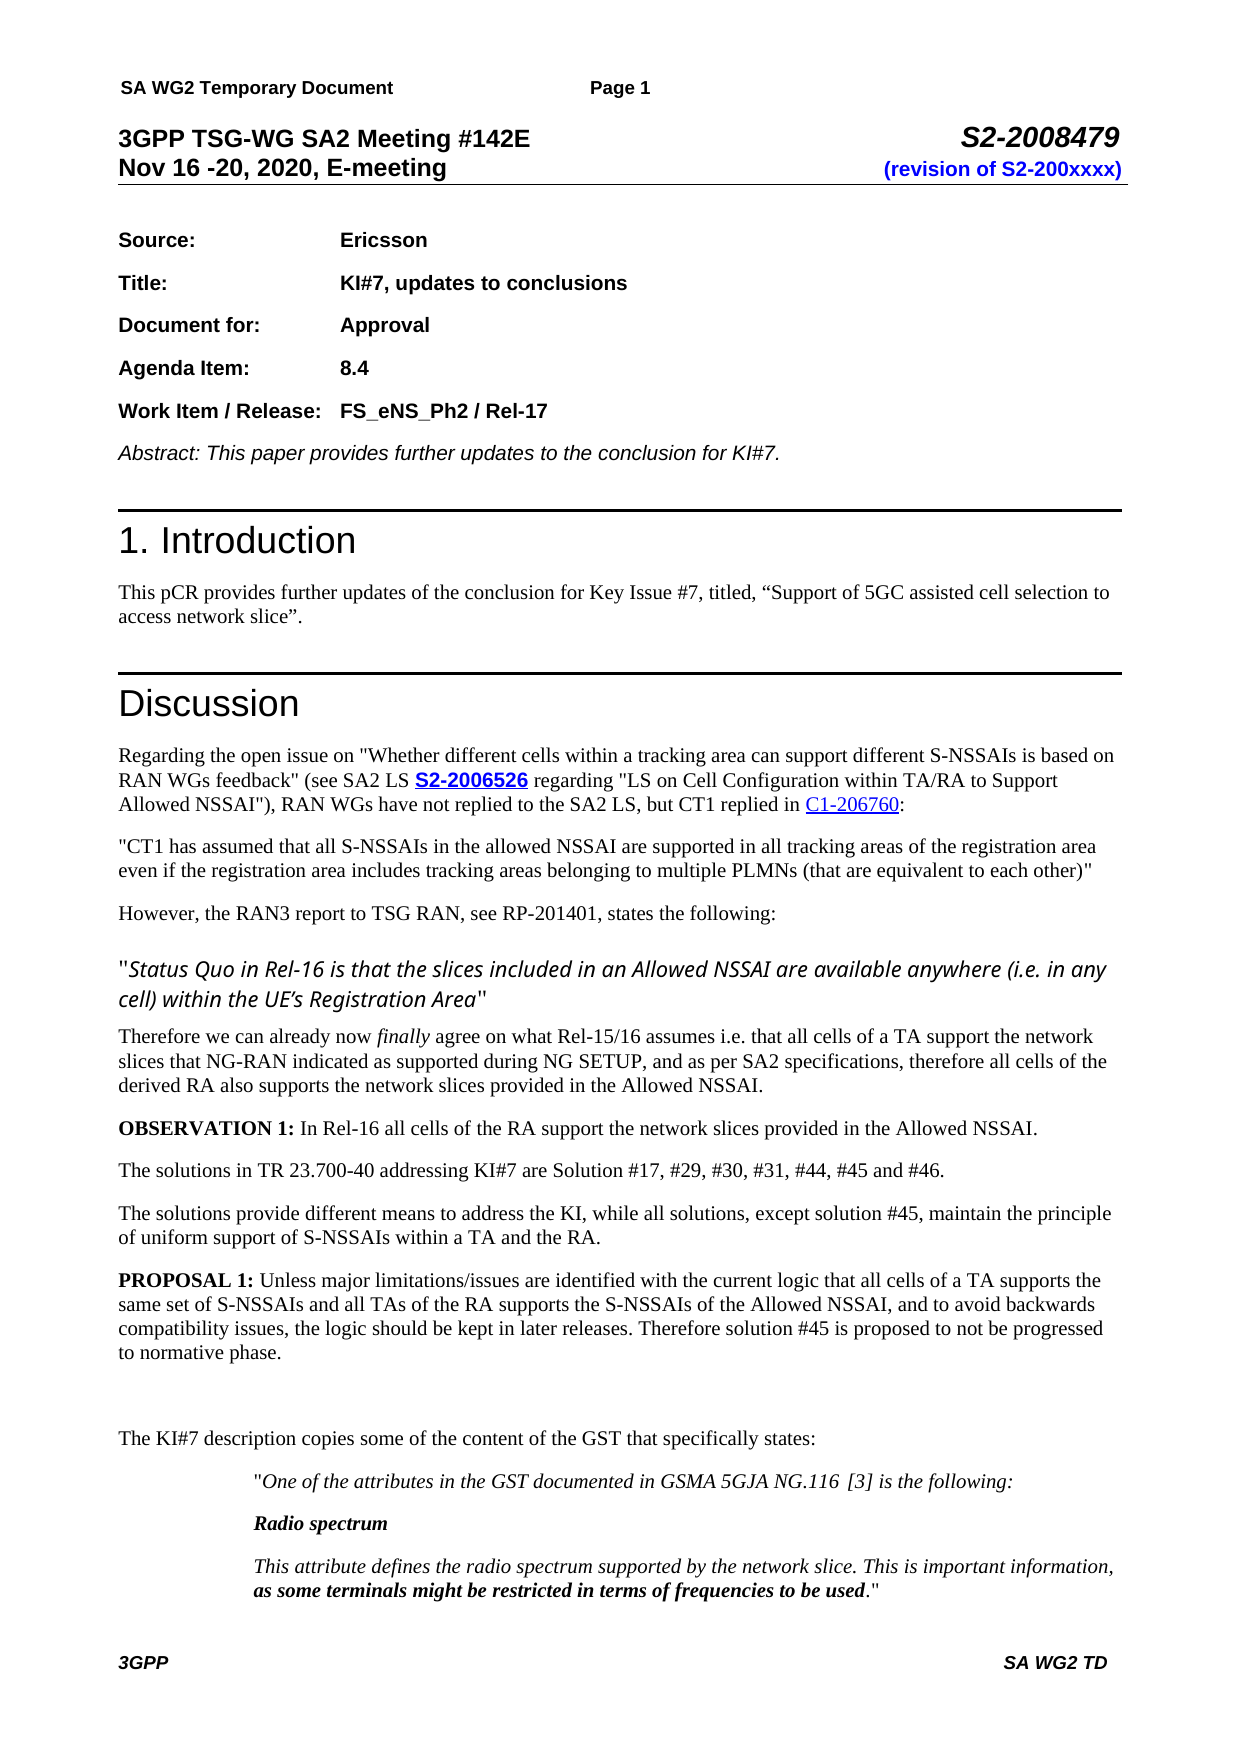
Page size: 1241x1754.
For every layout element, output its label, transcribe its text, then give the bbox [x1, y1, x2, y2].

text Abstract: This paper provides further updates to the conclusion for KI#7. [118, 441, 1122, 465]
text Agenda Item: 8.4 [118, 356, 1122, 380]
text This pCR provides further updates of the conclusion for Key Issue #7, titled, “Support of 5GC assisted cell selection to access network slice”. [118, 580, 1122, 628]
text Document for: Approval [118, 313, 1122, 337]
text "One of the attributes in the GST documented in GSMA 5GJA NG.116 [3] is the following: [253, 1468, 1122, 1493]
text 3GPP TSG-WG SA2 Meeting #142E S2-2008479 [118, 119, 1128, 153]
text "CT1 has assumed that all S-NSSAIs in the allowed NSSAI are supported in all tracking areas of the registration area even if the registration area includes tracking areas belonging to multiple PLMNs (that are equivalent to each other)" [118, 834, 1122, 882]
text Source: Ericsson [118, 228, 1122, 252]
text The KI#7 description copies some of the content of the GST that specifically states: [118, 1426, 1122, 1450]
text This attribute defines the radio spectrum supported by the network slice. This is important information, as some terminals might be restricted in terms of frequencies to be used." [253, 1554, 1122, 1602]
text The solutions in TR 23.700-40 addressing KI#7 are Solution #17, #29, #30, #31, #44, #45 and #46. [118, 1158, 1122, 1182]
text The solutions provide different means to address the KI, while all solutions, except solution #45, maintain the principle of uniform support of S-NSSAIs within a TA and the RA. [118, 1201, 1122, 1249]
text Radio spectrum [253, 1511, 1122, 1535]
text OBSERVATION 1: In Rel-16 all cells of the RA support the network slices provided in the Allowed NSSAI. [118, 1115, 1122, 1139]
subtitle Discussion [118, 675, 1122, 724]
text Regarding the open issue on "Whether different cells within a tracking area can support different S-NSSAIs is based on RAN WGs feedback" (see SA2 LS S2-2006526 regarding "LS on Cell Configuration within TA/RA to Support Allowed NSSAI"), RAN WGs have not replied to the SA2 LS, but CT1 replied in C1-206760: [118, 743, 1122, 816]
text Work Item / Release: FS_eNS_Ph2 / Rel-17 [118, 398, 1122, 422]
text PROPOSAL 1: Unless major limitations/issues are identified with the current logic that all cells of a TA supports the same set of S-NSSAIs and all TAs of the RA supports the S-NSSAIs of the Allowed NSSAI, and to avoid backwards compatibility issues, the logic should be kept in later releases. Therefore solution #45 is proposed to not be progressed to normative phase. [118, 1268, 1122, 1364]
text However, the RAN3 report to TSG RAN, see RP-201401, states the following: [118, 901, 1122, 925]
subtitle Introduction [118, 512, 1122, 561]
text Title: KI#7, updates to conclusions [118, 270, 1122, 294]
text Nov 16 -20, 2020, E-meeting (revision of S2-200xxxx) [118, 153, 1128, 184]
text "Status Quo in Rel-16 is that the slices included in an Allowed NSSAI are available anywhere (i.e. in any cell) within the UE’s Registration Area" [118, 954, 1122, 1014]
text Therefore we can already now finally agree on what Rel-15/16 assumes i.e. that all cells of a TA support the network slices that NG-RAN indicated as supported during NG SETUP, and as per SA2 specifications, therefore all cells of the derived RA also supports the network slices provided in the Allowed NSSAI. [118, 1024, 1122, 1097]
